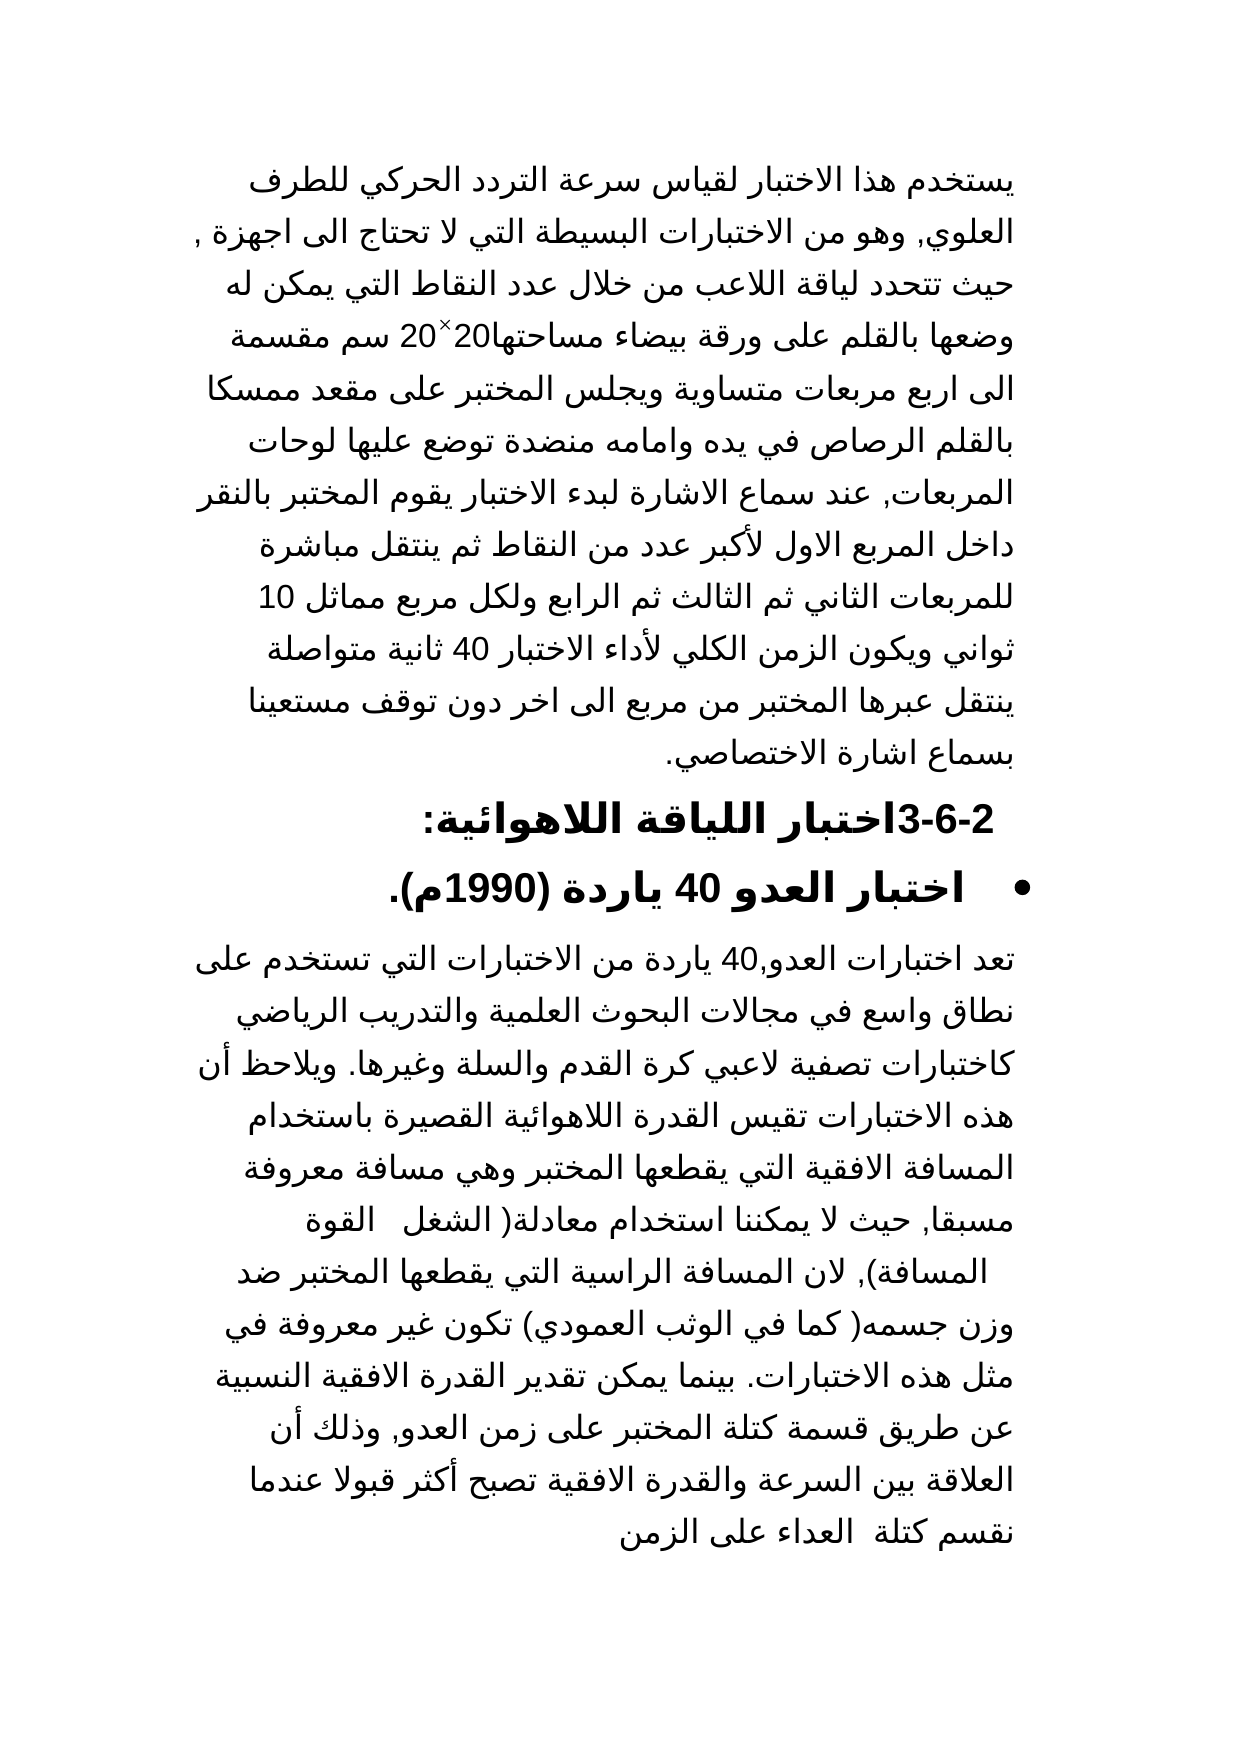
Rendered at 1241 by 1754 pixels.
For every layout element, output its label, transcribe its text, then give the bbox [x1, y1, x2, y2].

text 3-6-2اختبار اللياقة اللاهوائية: [187, 792, 1053, 844]
text يستخدم هذا الاختبار لقياس سرعة التردد الحركي للطرف العلوي, وهو من الاختبارات البسيطة التي لا تحتاج الى اجهزة , حيث تتحدد لياقة اللاعب من خلال عدد النقاط التي يمكن له وضعها بالقلم على ورقة بيضاء مساحتها2020 سم مقسمة الى اربع مربعات متساوية ويجلس المختبر على مقعد ممسكا بالقلم الرصاص في يده وامامه منضدة توضع عليها لوحات المربعات, عند سماع الاشارة لبدء الاختبار يقوم المختبر بالنقر داخل المربع الاول لأكبر عدد من النقاط ثم ينتقل مباشرة للمربعات الثاني ثم الثالث ثم الرابع ولكل مربع مماثل 10 ثواني ويكون الزمن الكلي لأداء الاختبار 40 ثانية متواصلة ينتقل عبرها المختبر من مربع الى اخر دون توقف مستعينا بسماع اشارة الاختصاصي. [187, 150, 1015, 775]
list اختبار العدو 40 ياردة (1990م). [187, 860, 1015, 912]
text تعد اختبارات العدو,40 ياردة من الاختبارات التي تستخدم على نطاق واسع في مجالات البحوث العلمية والتدريب الرياضي كاختبارات تصفية لاعبي كرة القدم والسلة وغيرها. ويلاحظ أن هذه الاختبارات تقيس القدرة اللاهوائية القصيرة باستخدام المسافة الافقية التي يقطعها المختبر وهي مسافة معروفة مسبقا, حيث لا يمكننا استخدام معادلة( الشغلالقوة المسافة), لان المسافة الراسية التي يقطعها المختبر ضد وزن جسمه( كما في الوثب العمودي) تكون غير معروفة في مثل هذه الاختبارات. بينما يمكن تقدير القدرة الافقية النسبية عن طريق قسمة كتلة المختبر على زمن العدو, وذلك أن العلاقة بين السرعة والقدرة الافقية تصبح أكثر قبولا عندما نقسم كتلة العداء على الزمن [187, 929, 1015, 1554]
